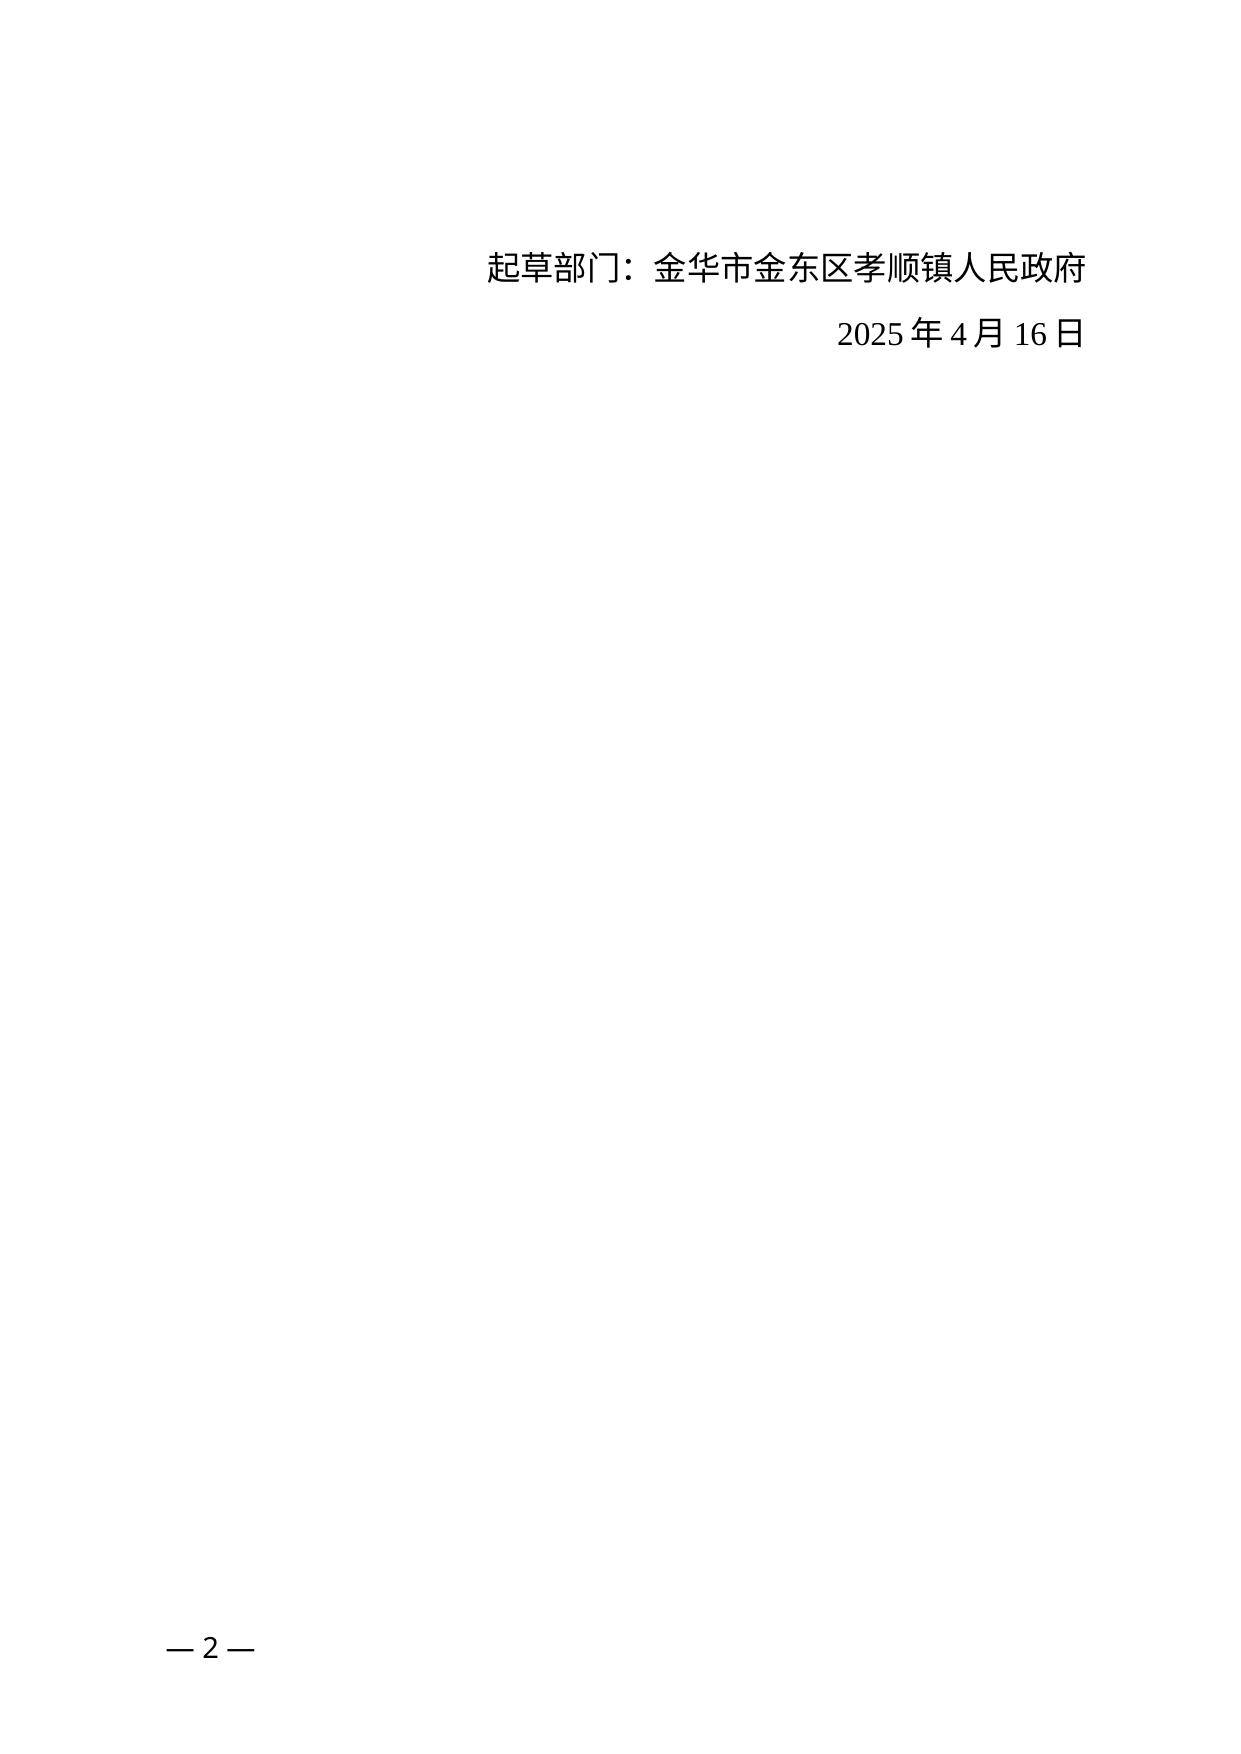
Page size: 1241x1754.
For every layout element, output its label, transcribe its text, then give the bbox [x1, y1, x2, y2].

text 2025年4月16日 [165, 298, 1087, 363]
text 起草部门：金华市金东区孝顺镇人民政府 [165, 233, 1087, 298]
